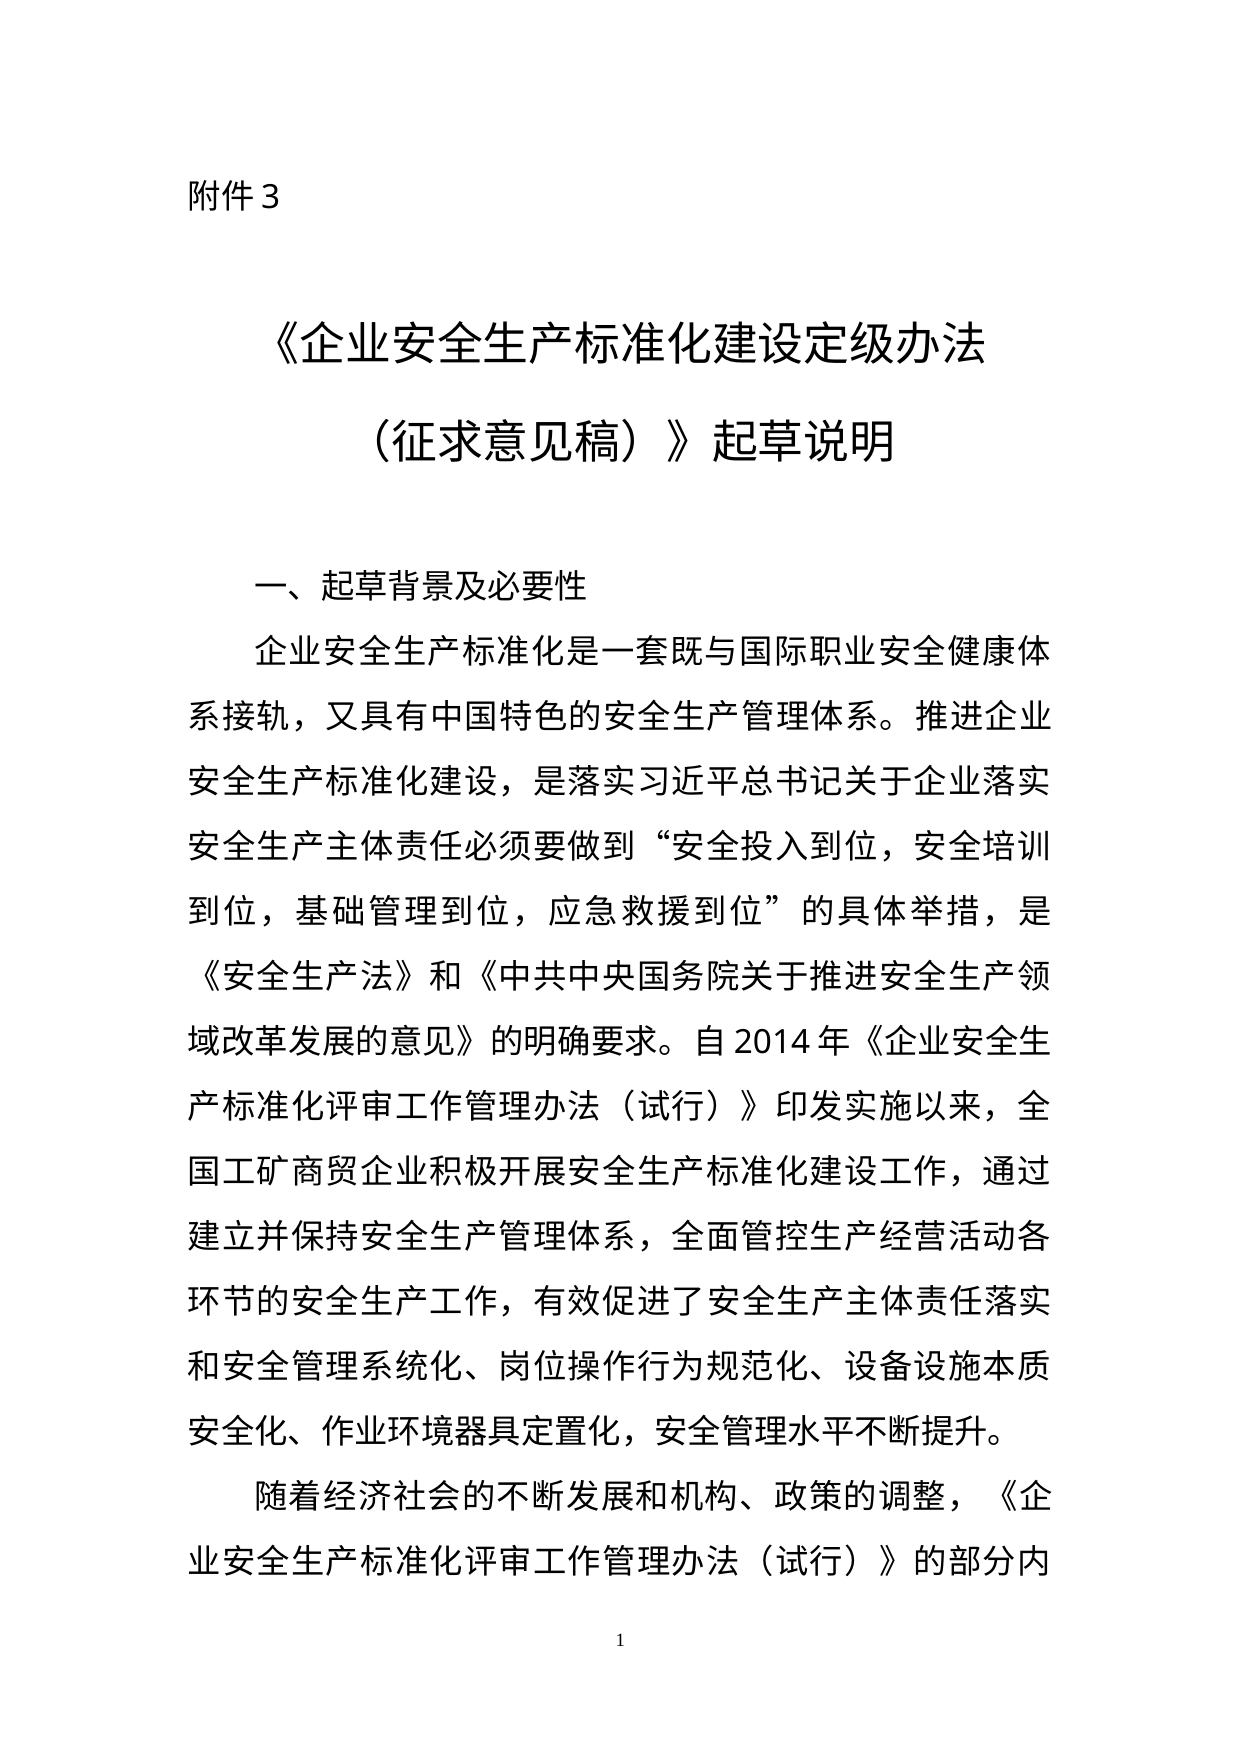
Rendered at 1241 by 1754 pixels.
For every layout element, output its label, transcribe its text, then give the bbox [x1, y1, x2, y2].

text 企业安全生产标准化是自2014年《企业安全生产标准化评审工作管理办法（试行）》印发实施以来，全国工矿商贸企业积极开展安全生产标准化建设工作，通过建立并保持安全生产管理体系，全面管控生产经营活动各环节的安全生产工作，有效促进了安全生产主体责任落实和安全管理系统化、岗位操作行为规范化、设备设施本质安全化、作业环境器具定置化，安全管理水平不断提升。 [187, 617, 1053, 1462]
text 附件 [187, 162, 1053, 227]
text （征求意见稿）》起草说明 [187, 389, 1053, 487]
text 《企业安全生产标准化建设定级办法 [187, 292, 1053, 389]
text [187, 1462, 1053, 1592]
text 一、起草背景及必要性 [187, 552, 1053, 617]
